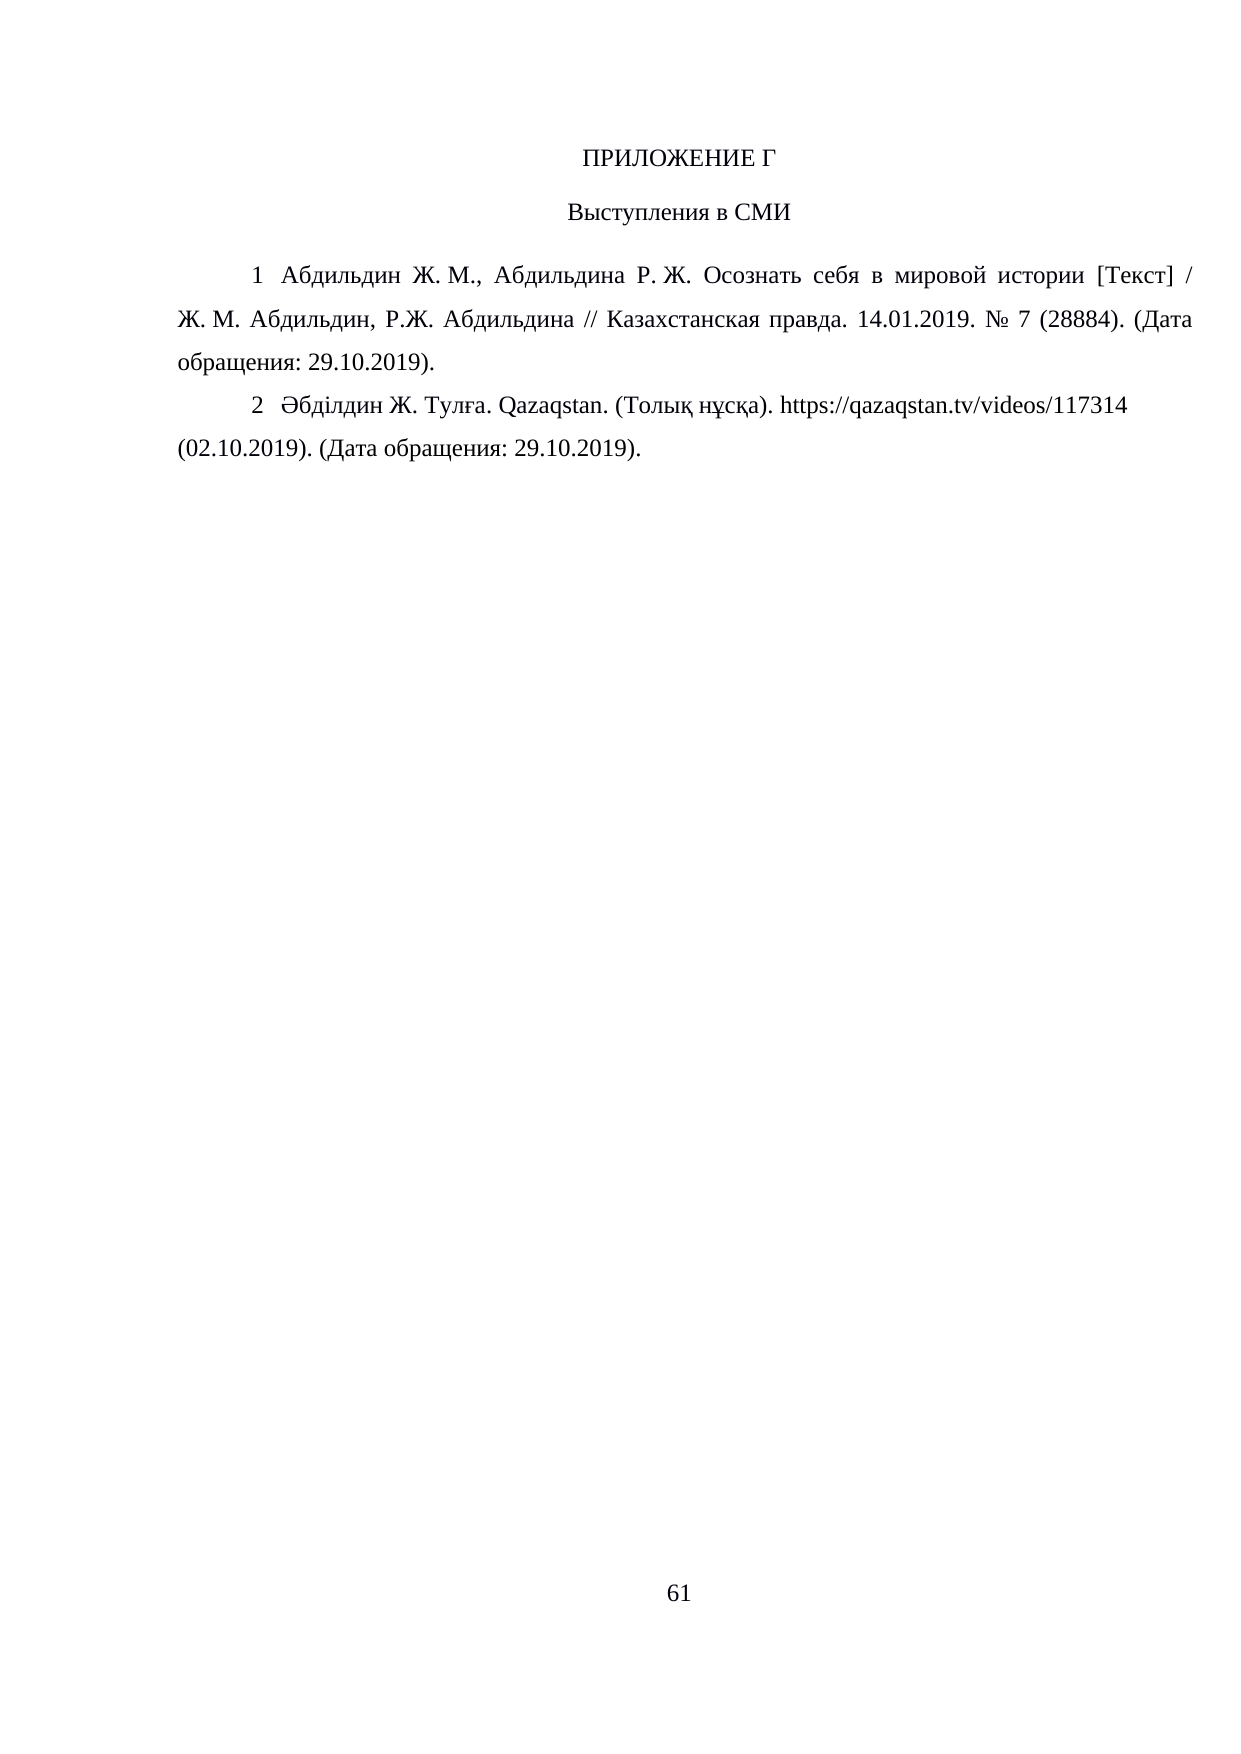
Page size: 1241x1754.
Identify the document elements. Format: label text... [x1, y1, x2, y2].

list Әбділдин Ж. Тулға. Qazaqstan. (Толық нұсқа). https://qazaqstan.tv/videos/117314 [177, 390, 1192, 419]
list Абдильдин Ж. М., Абдильдина Р. Ж. Осознать себя в мировой истории [Текст] / Ж. М. Абдильдин, Р.Ж. Абдильдина // Казахстанская правда. 14.01.2019. № 7 (28884). (Дата обращения: 29.10.2019). [177, 261, 1192, 376]
text (02.10.2019). (Дата обращения: 29.10.2019). [177, 433, 1192, 462]
subtitle ПРИЛОЖЕНИЕ Г [177, 143, 1181, 172]
subtitle Выступления в СМИ [177, 197, 1181, 226]
